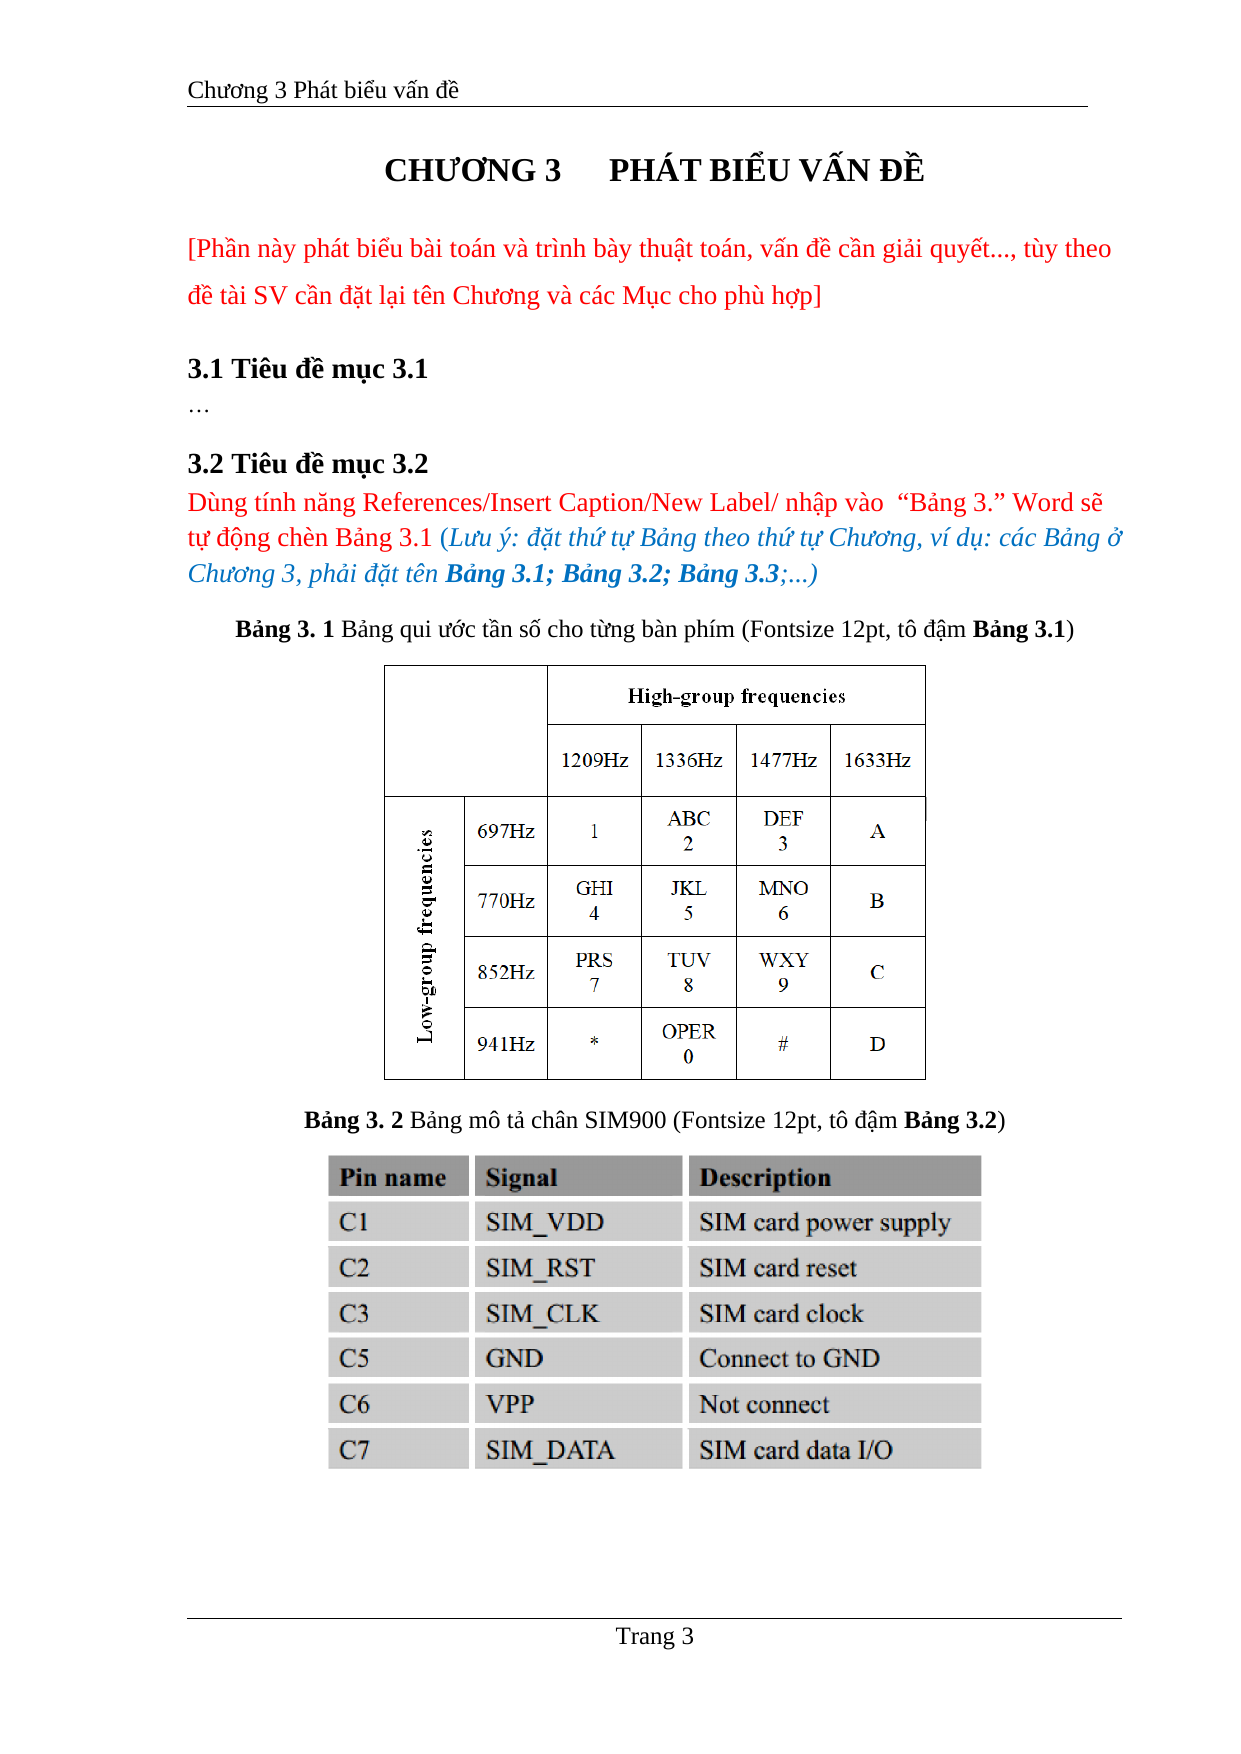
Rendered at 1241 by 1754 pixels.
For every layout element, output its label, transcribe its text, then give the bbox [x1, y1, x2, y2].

text Bảng 3. 2 Bảng mô tả chân SIM900 (Fontsize 12pt, tô đậm Bảng 3.2) [187, 1106, 1122, 1134]
text [Phần này phát biểu bài toán và trình bày thuật toán, vấn đề cần giải quyết..., tùy theo đề tài SV cần đặt lại tên Chương và các Mục cho phù hợp] [187, 232, 1122, 310]
picture [382, 663, 927, 1081]
picture [327, 1155, 982, 1469]
subtitle 3.2 Tiêu đề mục 3.2 [187, 446, 1122, 479]
text Bảng 3. 1 Bảng qui ước tần số cho từng bàn phím (Fontsize 12pt, tô đậm Bảng 3.1) [187, 614, 1122, 642]
subtitle CHƯƠNG 3 PHÁT BIỂU VẤN ĐỀ [187, 150, 1122, 188]
text … [187, 391, 1122, 417]
subtitle 3.1 Tiêu đề mục 3.1 [187, 351, 1122, 384]
text Dùng tính năng References/Insert Caption/New Label/ nhập vào “Bảng 3.” Word sẽ tự động chèn Bảng 3.1 (Lưu ý: đặt thứ tự Bảng theo thứ tự Chương, ví dụ: các Bảng ở Chương 3, phải đặt tên Bảng 3.1; Bảng 3.2; Bảng 3.3;...) [187, 486, 1122, 588]
